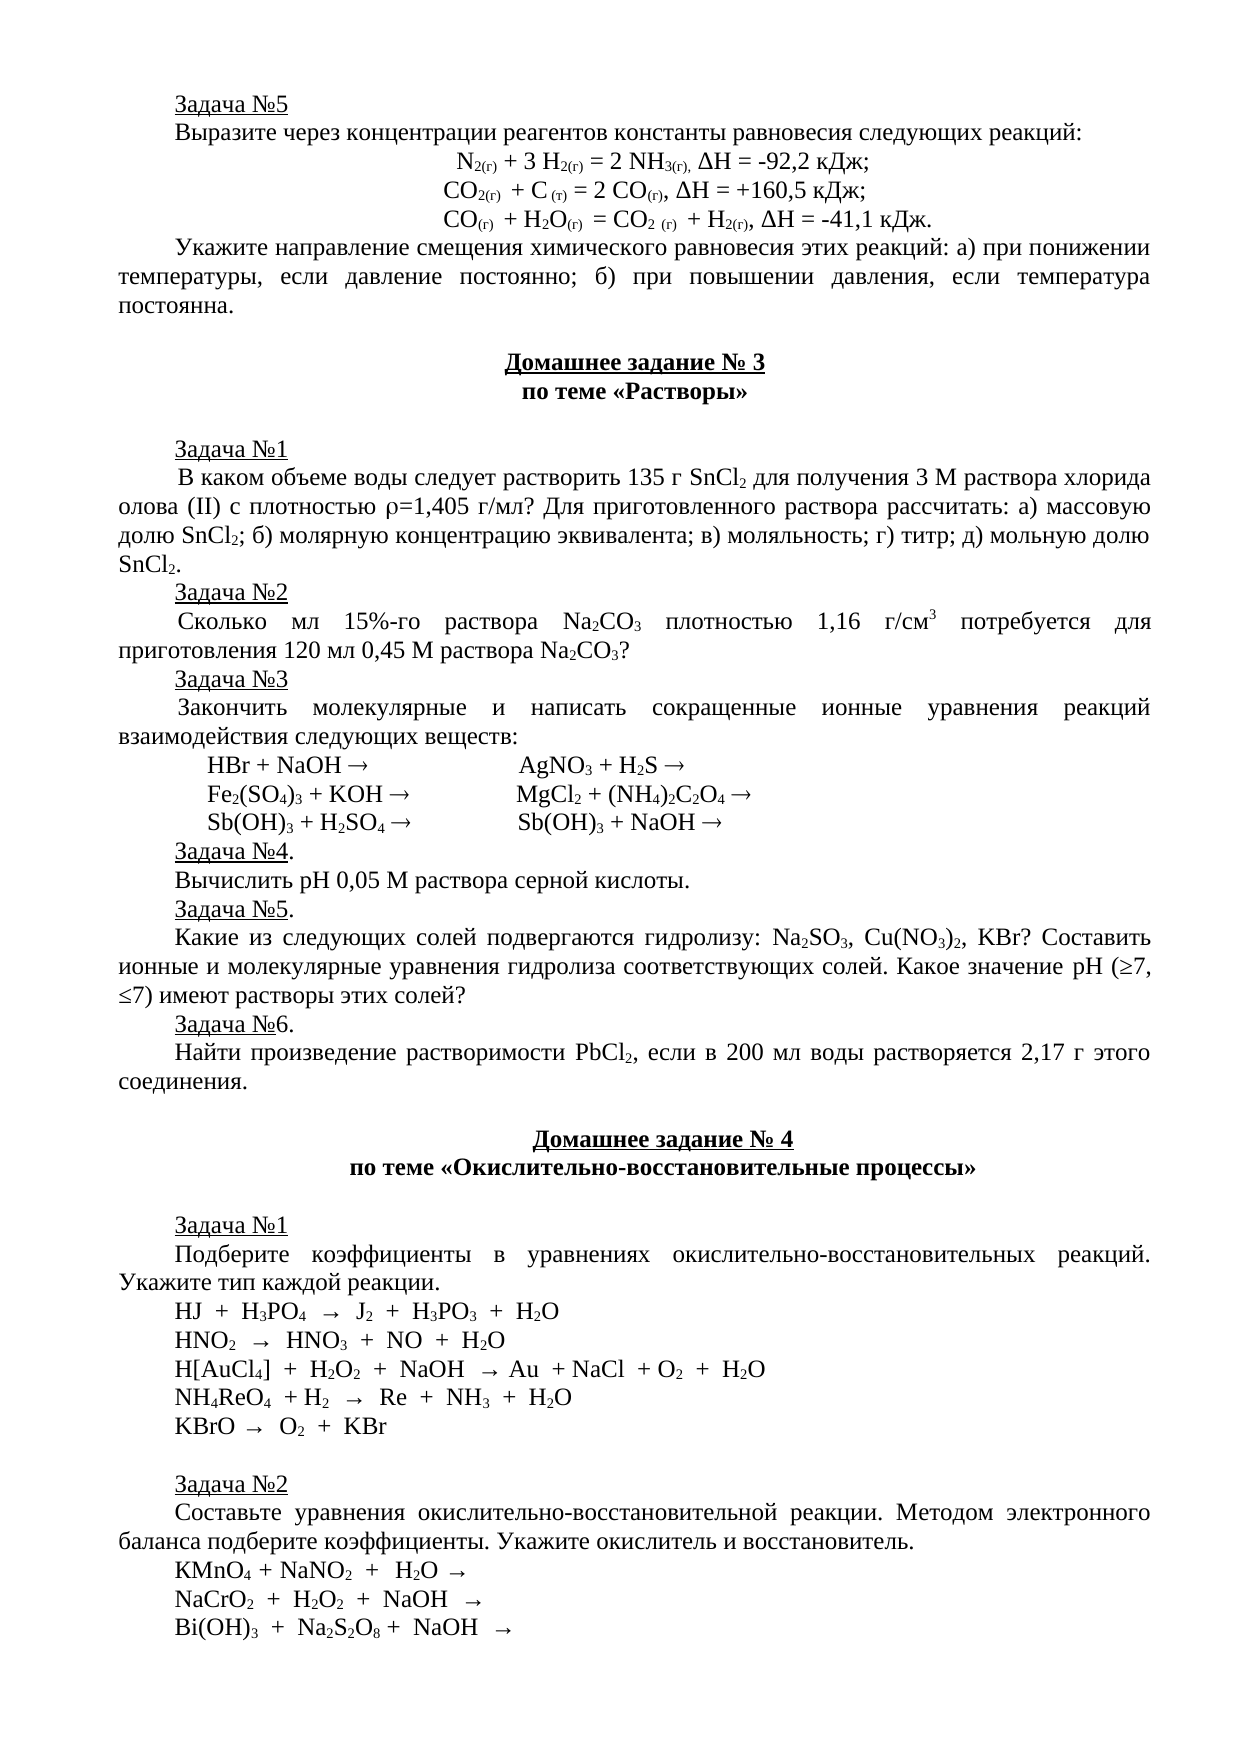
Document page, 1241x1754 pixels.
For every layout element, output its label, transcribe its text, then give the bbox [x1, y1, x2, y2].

text Задача №2 [118, 1469, 1152, 1497]
text NH4ReO4 + H2 → Re + NH3 + H2O [118, 1382, 1152, 1411]
text Домашнее задание № 4 [118, 1124, 1152, 1152]
text В каком объеме воды следует растворить 135 г SnCl2 для получения 3 М раствора хлорида олова (II) с плотностью =1,405 г/мл? Для приготовленного раствора рассчитать: а) массовую долю SnCl2; б) молярную концентрацию эквивалента; в) моляльность; г) титр; д) мольную долю SnCl2. [118, 462, 1152, 577]
text H[AuCl4] + H2O2 + NaOH → Au + NaCl + O2 + H2O [118, 1354, 1152, 1382]
text СО2(г) + С (т) = 2 СО(г), ΔН = +160,5 кДж; [118, 175, 1152, 204]
text HNO2 → HNO3 + NO + H2O [118, 1325, 1152, 1354]
text Задача №5 [118, 89, 1152, 117]
text Вычислить pH 0,05 М раствора серной кислоты. [118, 865, 1152, 894]
text KBrO → O2 + KBr [118, 1411, 1152, 1440]
text Задача №5. [118, 894, 1152, 922]
text Bi(OH)3 + Na2S2О8 + NaOH → [118, 1612, 1152, 1641]
text N2(г) + 3 Н2(г) = 2 NН3(г), ΔН = -92,2 кДж; [118, 146, 1152, 175]
text NaCrO2 + H2O2 + NaOH → [118, 1584, 1152, 1612]
text Задача №1 [118, 1210, 1152, 1239]
text Закончить молекулярные и написать сокращенные ионные уравнения реакций взаимодействия следующих веществ: [118, 692, 1152, 750]
text по теме «Растворы» [118, 376, 1152, 405]
text Домашнее задание № 3 [118, 347, 1152, 376]
text HJ + H3PO4 → J2 + H3PO3 + H2O [118, 1296, 1152, 1325]
text по теме «Окислительно-восстановительные процессы» [118, 1152, 1152, 1181]
text Задача №6. [118, 1009, 1152, 1037]
text HBr + NaOH AgNO3 + H2S [118, 750, 1152, 779]
text Задача №4. [118, 836, 1152, 865]
text Составьте уравнения окислительно-восстановительной реакции. Методом электронного баланса подберите коэффициенты. Укажите окислитель и восстановитель. [118, 1497, 1152, 1555]
text Какие из следующих солей подвергаются гидролизу: Na2SO3, Cu(NO3)2, KBr? Составить ионные и молекулярные уравнения гидролиза соответствующих солей. Какое значение pH (≥7, ≤7) имеют растворы этих солей? [118, 922, 1152, 1009]
text КМnО4 + NaNO2 + H2O → [118, 1555, 1152, 1584]
text Fe2(SO4)3 + KOH MgCl2 + (NH4)2C2O4 [118, 779, 1152, 807]
text Подберите коэффициенты в уравнениях окислительно-восстановительных реакций. Укажите тип каждой реакции. [118, 1239, 1152, 1296]
text Задача №1 [118, 434, 1152, 462]
text Сколько мл 15%-го раствора Na2CO3 плотностью 1,16 г/см3 потребуется для приготовления 120 мл 0,45 М раствора Na2CO3? [118, 606, 1152, 664]
text Задача №3 [118, 664, 1152, 692]
text Задача №2 [118, 577, 1152, 606]
text Укажите направление смещения химического равновесия этих реакций: а) при понижении температуры, если давление постоянно; б) при повышении давления, если температура постоянна. [118, 232, 1152, 319]
text СО(г) + Н2О(г) = СО2 (г) + Н2(г), ΔН = -41,1 кДж. [118, 204, 1152, 232]
text Найти произведение растворимости PbCl2, если в 200 мл воды растворяется 2,17 г этого соединения. [118, 1037, 1152, 1095]
text Sb(OH)3 + H2SO4 Sb(OH)3 + NaOH [118, 807, 1152, 836]
text Выразите через концентрации реагентов константы равновесия следующих реакций: [118, 117, 1152, 146]
